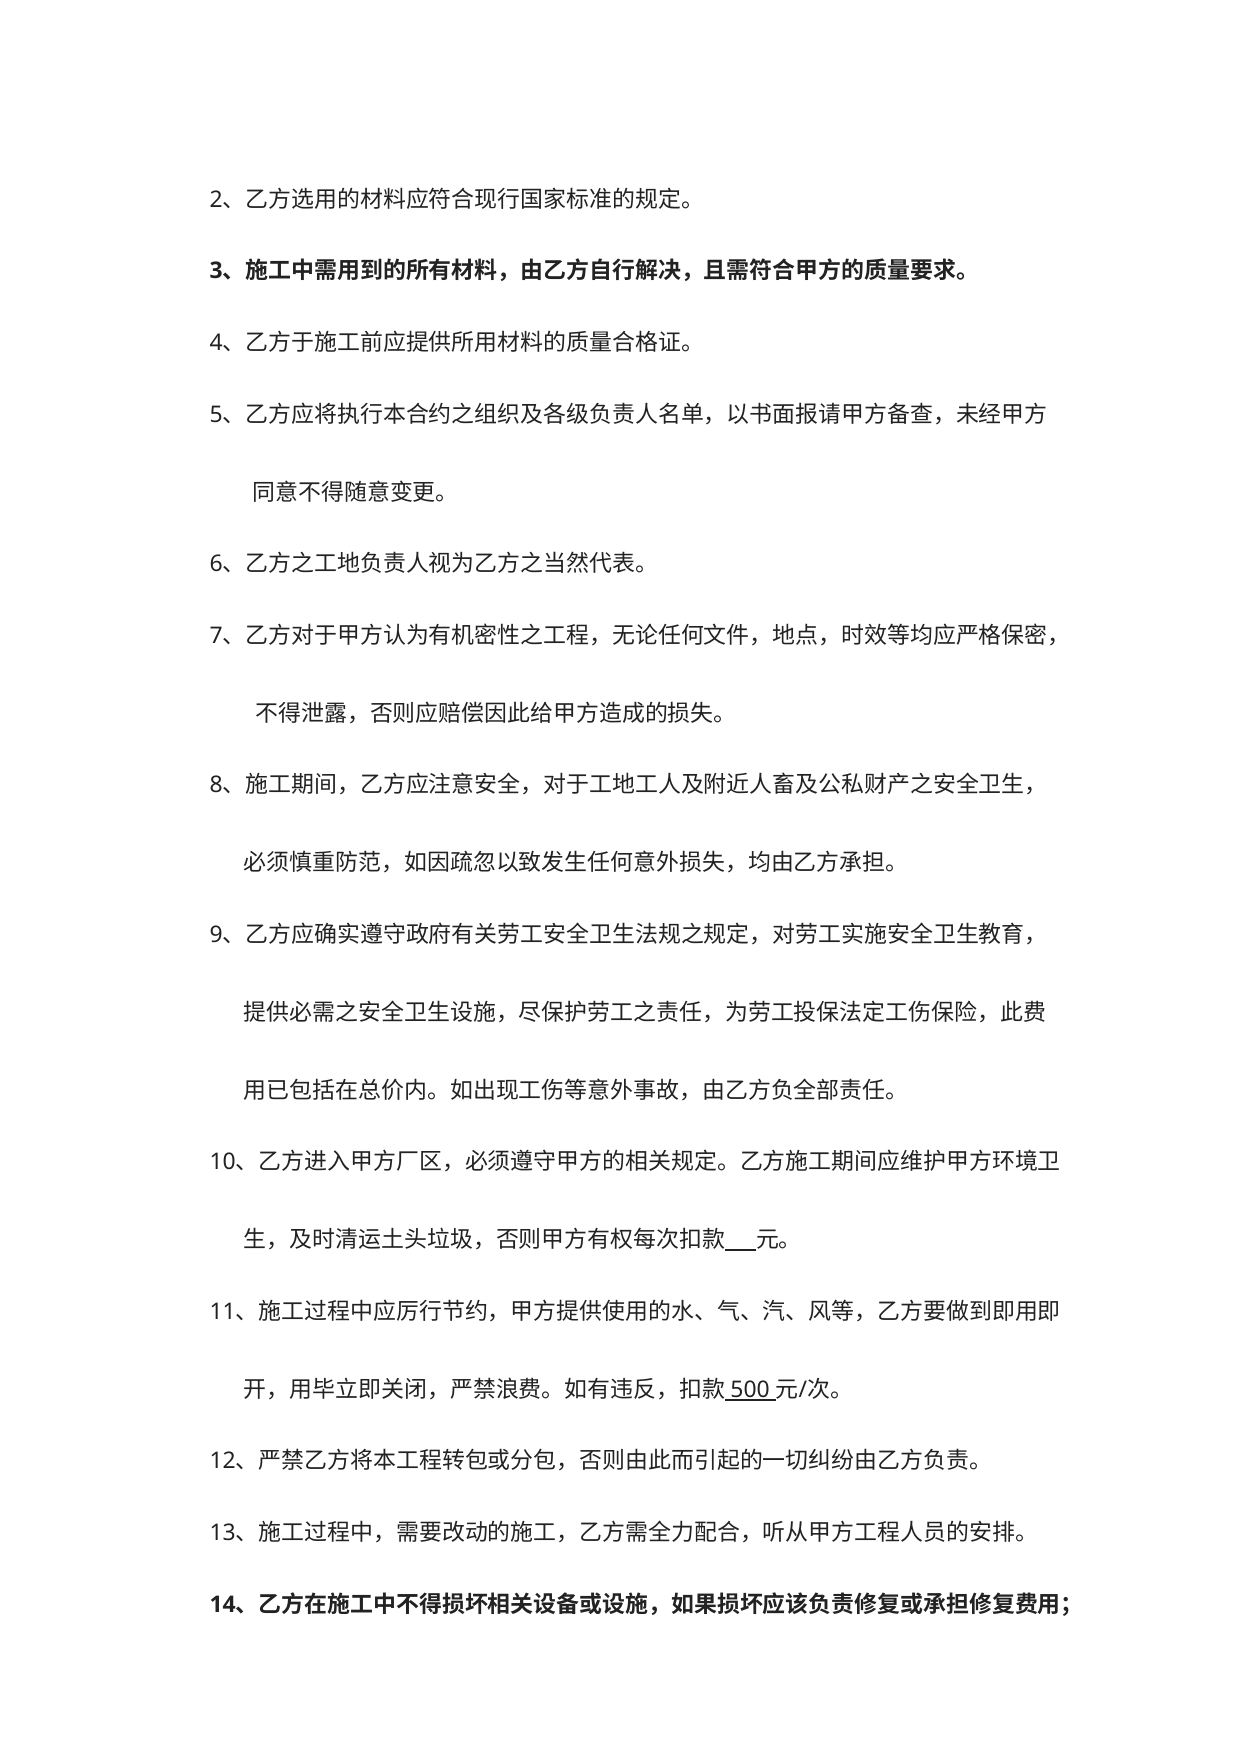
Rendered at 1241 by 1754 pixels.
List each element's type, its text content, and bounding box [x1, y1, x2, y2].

text 7、乙方对于甲方认为有机密性之工程，无论任何文件，地点，时效等均应严格保密，不得泄露，否则应赔偿因此给甲方造成的损失。 [209, 601, 1065, 744]
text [209, 1569, 1065, 1634]
text 3、施工中需用到的所有材料，由乙方自行解决，且需符合甲方的质量要求。 [209, 236, 1065, 301]
text 2、乙方选用的材料应符合现行国家标准的规定。 [209, 165, 1065, 230]
text 11、施工过程中应厉行节约，甲方提供使用的水、气、汽、风等，乙方要做到即用即开，用毕立即关闭，严禁浪费。如有违反，扣款 500 元/次。 [209, 1277, 1065, 1419]
text 4、乙方于施工前应提供所用材料的质量合格证。 [209, 308, 1065, 373]
text 8、施工期间，乙方应注意安全，对于工地工人及附近人畜及公私财产之安全卫生，必须慎重防范，如因疏忽以致发生任何意外损失，均由乙方承担。 [209, 750, 1065, 893]
text 9、乙方应确实遵守政府有关劳工安全卫生法规之规定，对劳工实施安全卫生教育，提供必需之安全卫生设施，尽保护劳工之责任，为劳工投保法定工伤保险，此费用已包括在总价内。如出现工伤等意外事故，由乙方负全部责任。 [209, 900, 1065, 1121]
text 13、施工过程中，需要改动的施工，乙方需全力配合，听从甲方工程人员的安排。 [209, 1498, 1065, 1563]
text 12、严禁乙方将本工程转包或分包，否则由此而引起的一切纠纷由乙方负责。 [209, 1426, 1065, 1491]
text 5、乙方应将执行本合约之组织及各级负责人名单，以书面报请甲方备查，未经甲方同意不得随意变更。 [209, 380, 1065, 523]
text 6、乙方之工地负责人视为乙方之当然代表。 [209, 529, 1065, 594]
text 10、乙方进入甲方厂区，必须遵守甲方的相关规定。乙方施工期间应维护甲方环境卫生，及时清运土头垃圾，否则甲方有权每次扣款 元。 [209, 1127, 1065, 1270]
